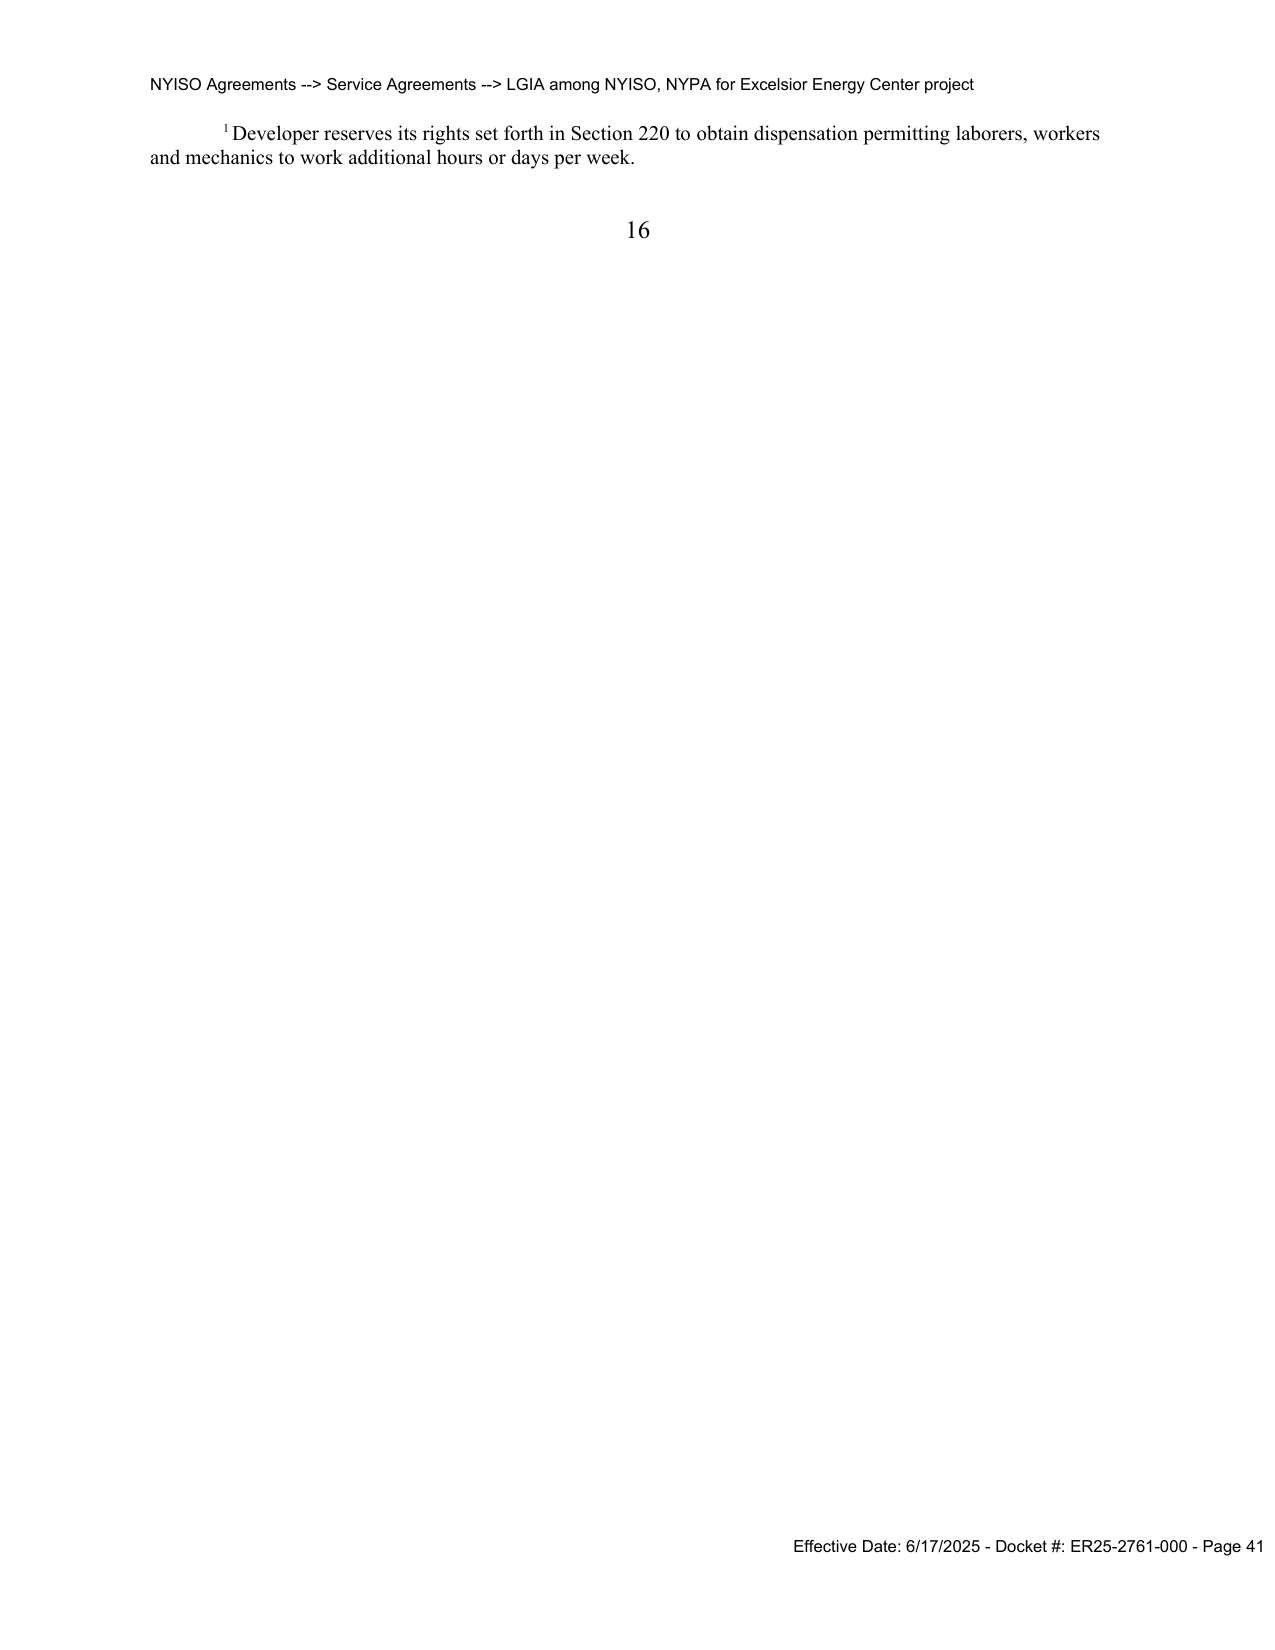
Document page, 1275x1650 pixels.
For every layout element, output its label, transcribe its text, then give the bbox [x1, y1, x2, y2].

list 16 [625, 215, 1264, 244]
list 1 Developer reserves its rights set forth in Section 220 to obtain dispensation permitting laborers, workers and mechanics to work additional hours or days per week. [150, 121, 1264, 169]
